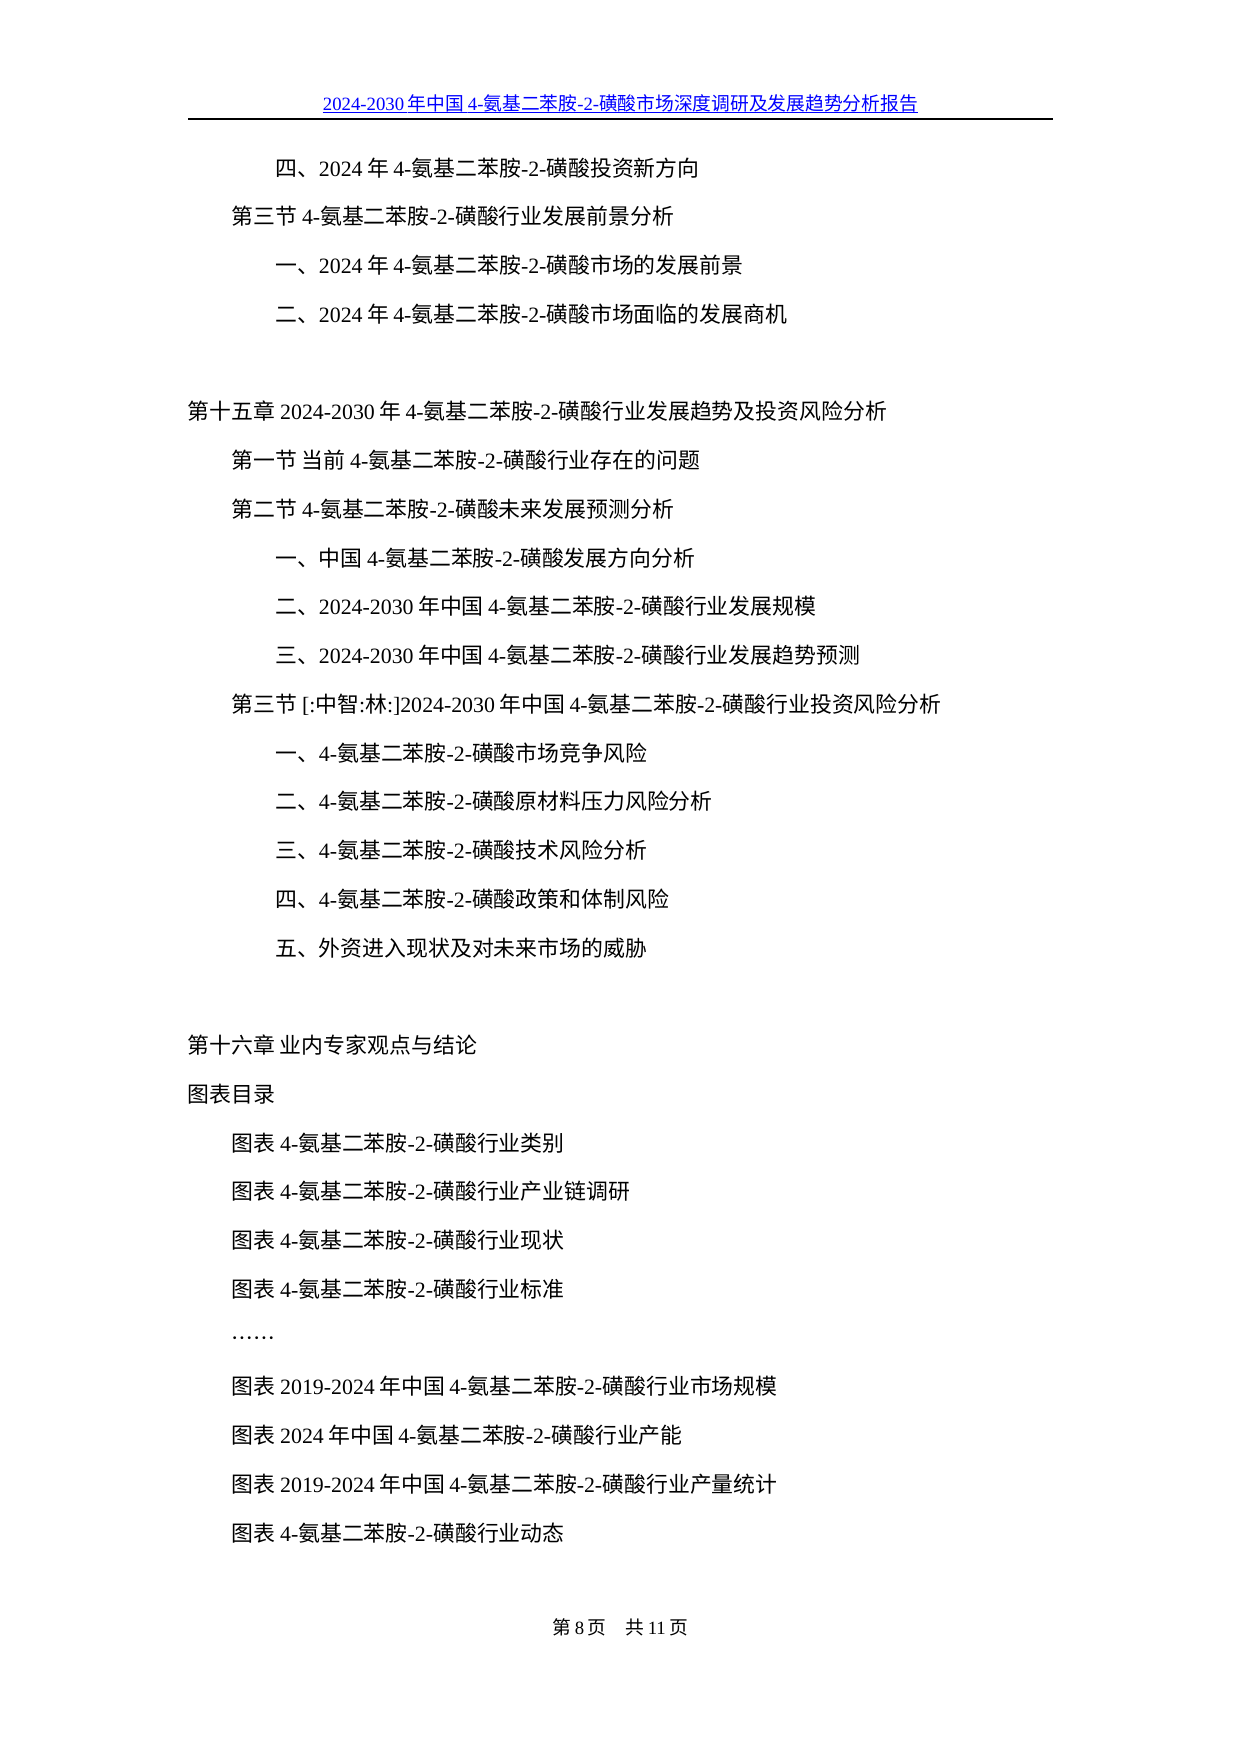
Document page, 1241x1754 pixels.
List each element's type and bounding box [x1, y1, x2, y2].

text [187, 150, 1053, 1548]
